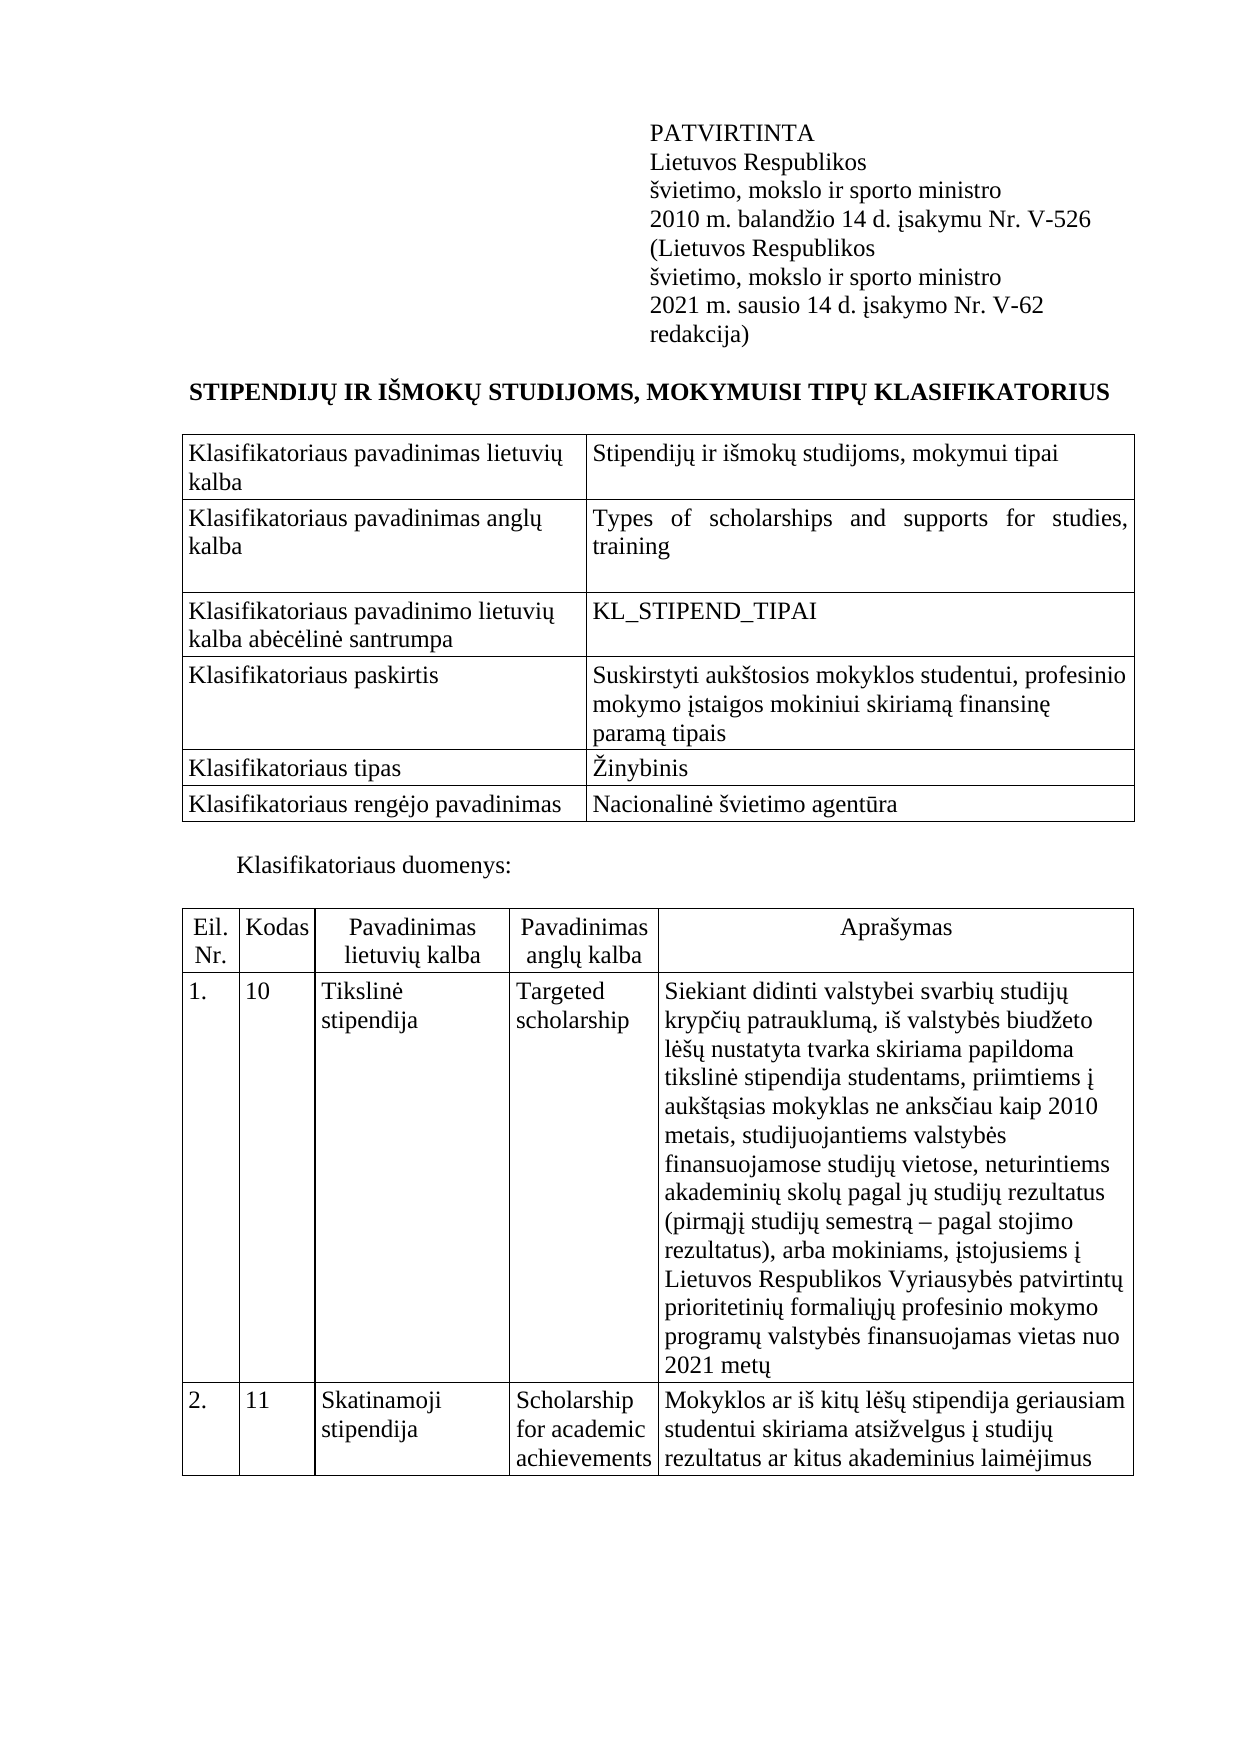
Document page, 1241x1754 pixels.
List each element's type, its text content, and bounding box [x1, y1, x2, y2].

table_cell 2. [183, 1383, 239, 1475]
table_cell KL_STIPEND_TIPAI [587, 593, 1134, 656]
table_cell Mokyklos ar iš kitų lėšų stipendija geriausiam studentui skiriama atsižvelgus į studijų rezultatus ar kitus akademinius laimėjimus [659, 1383, 1133, 1475]
text 2010 m. balandžio 14 d. įsakymu Nr. V-526 [649, 204, 1122, 233]
table_header Eil. Nr. [183, 909, 239, 972]
table_cell Klasifikatoriaus pavadinimo lietuvių kalba abėcėlinė santrumpa [183, 593, 586, 656]
text STIPENDIJŲ IR IŠMOKŲ STUDIJOMS, MOKYMUISI TIPŲ KLASIFIKATORIUS [177, 377, 1122, 406]
text Lietuvos Respublikos [649, 147, 1122, 176]
table_cell 1. [183, 973, 239, 1382]
table_cell Targeted scholarship [510, 973, 658, 1382]
text (Lietuvos Respublikos [649, 233, 1122, 262]
table_header Kodas [240, 909, 314, 972]
table_cell Klasifikatoriaus pavadinimas anglų kalba [183, 500, 586, 592]
table_cell Klasifikatoriaus paskirtis [183, 657, 586, 749]
table_cell Klasifikatoriaus rengėjo pavadinimas [183, 786, 586, 821]
table_header Klasifikatoriaus pavadinimas lietuvių kalba [183, 435, 586, 499]
table_cell Suskirstyti aukštosios mokyklos studentui, profesinio mokymo įstaigos mokiniui skiriamą finansinę paramą tipais [587, 657, 1134, 749]
table_cell Klasifikatoriaus tipas [183, 750, 586, 785]
text švietimo, mokslo ir sporto ministro [649, 262, 1122, 291]
table_cell Žinybinis [587, 750, 1134, 785]
table_header Stipendijų ir išmokų studijoms, mokymui tipai [587, 435, 1134, 499]
table_header Pavadinimas lietuvių kalba [316, 909, 509, 972]
table_cell Tikslinė stipendija [316, 973, 509, 1382]
table_cell 11 [240, 1383, 314, 1475]
table_cell Siekiant didinti valstybei svarbių studijų krypčių patrauklumą, iš valstybės biudžeto lėšų nustatyta tvarka skiriama papildoma tikslinė stipendija studentams, priimtiems į aukštąsias mokyklas ne anksčiau kaip 2010 metais, studijuojantiems valstybės finansuojamose studijų vietose, neturintiems akademinių skolų pagal jų studijų rezultatus (pirmąjį studijų semestrą – pagal stojimo rezultatus), arba mokiniams, įstojusiems į Lietuvos Respublikos Vyriausybės patvirtintų prioritetinių formaliųjų profesinio mokymo programų valstybės finansuojamas vietas nuo 2021 metų [659, 973, 1133, 1382]
table_cell Types of scholarships and supports for studies, training [587, 500, 1134, 592]
text 2021 m. sausio 14 d. įsakymo Nr. V-62 [649, 291, 1122, 319]
table_cell 10 [240, 973, 314, 1382]
text švietimo, mokslo ir sporto ministro [649, 176, 1122, 204]
text Klasifikatoriaus duomenys: [177, 850, 1122, 879]
table_header Aprašymas [659, 909, 1133, 972]
table_cell Scholarship for academic achievements [510, 1383, 658, 1475]
table_cell Nacionalinė švietimo agentūra [587, 786, 1134, 821]
text redakcija) [649, 319, 1122, 348]
table_cell Skatinamoji stipendija [316, 1383, 509, 1475]
table_header Pavadinimas anglų kalba [510, 909, 658, 972]
text PATVIRTINTA [649, 118, 1122, 147]
